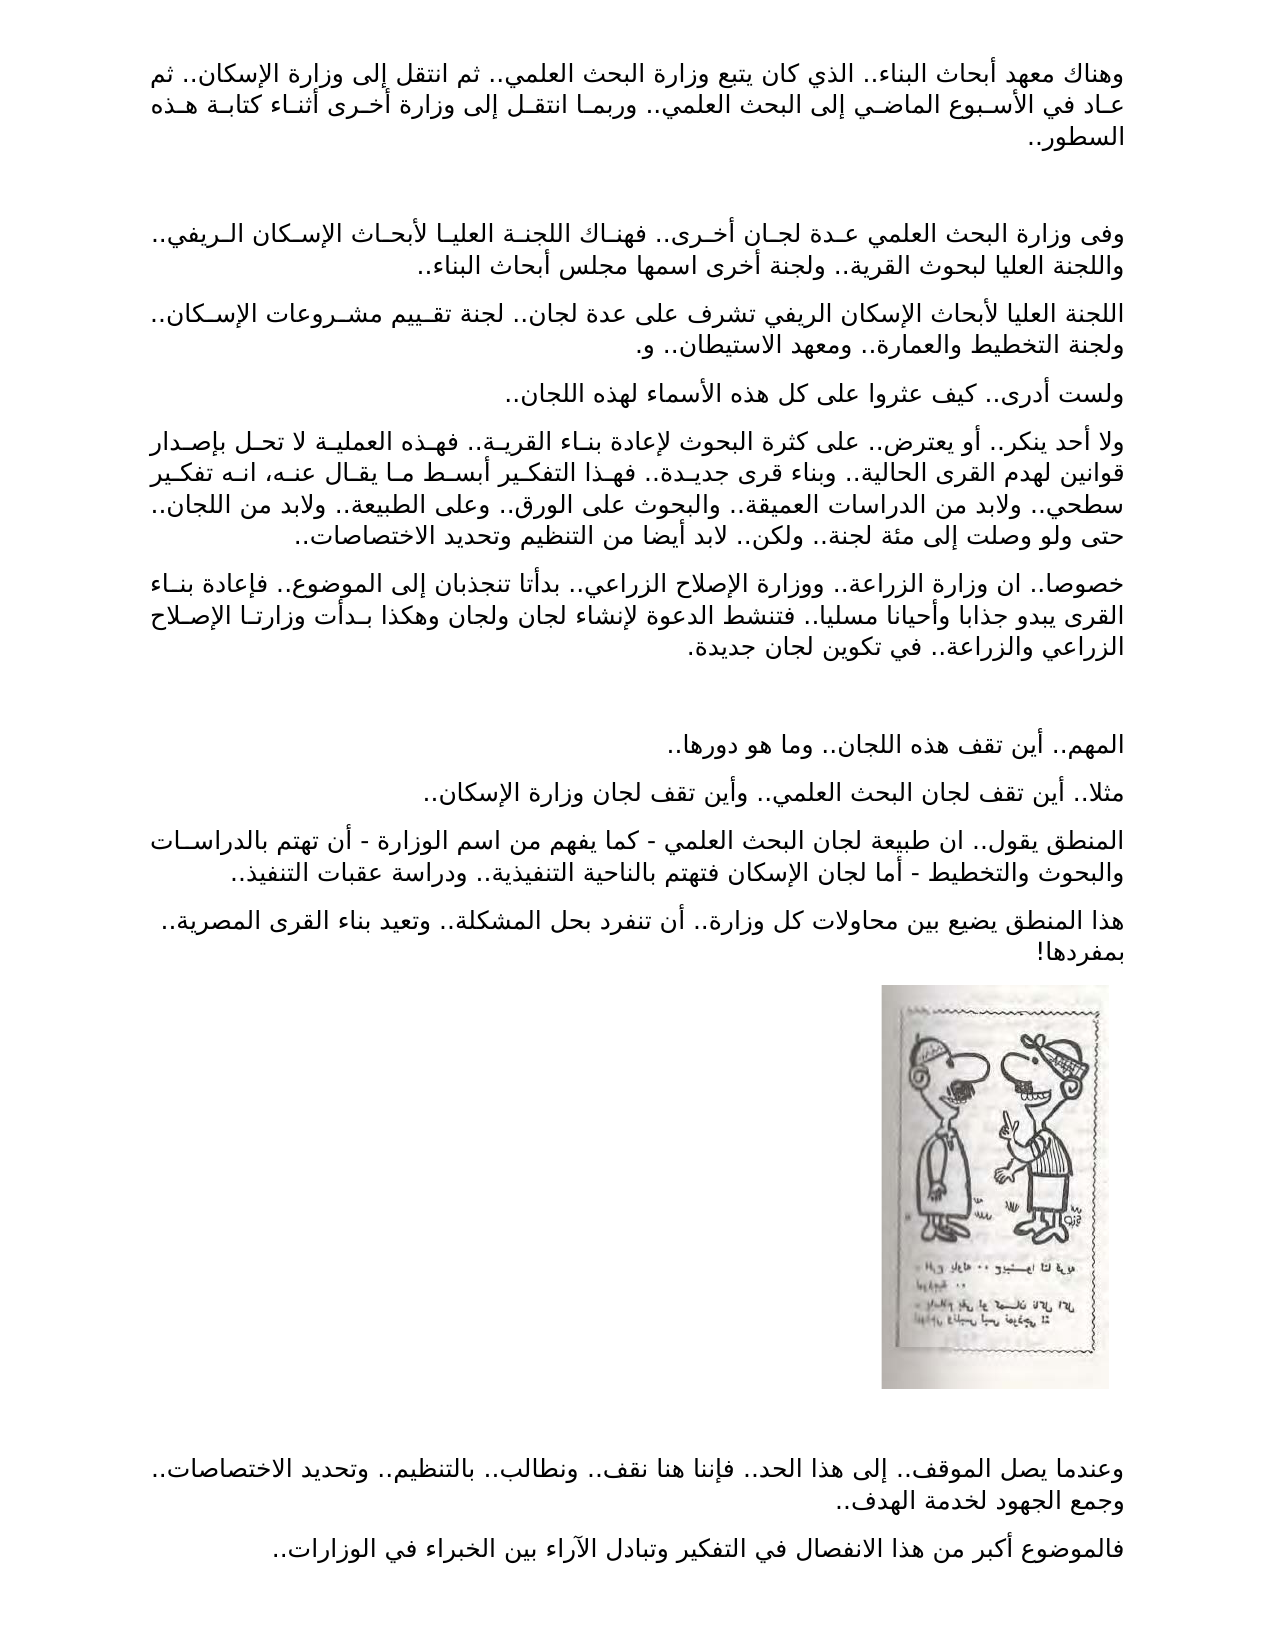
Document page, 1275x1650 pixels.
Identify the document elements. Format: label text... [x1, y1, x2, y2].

picture [881, 985, 1109, 1389]
text خصوصا.. ان وزارة الزراعة.. ووزارة الإصلاح الزراعي.. بدأتا تنجذبان إلى الموضوع.. فإعادة بناء القرى يبدو جذابا وأحيانا مسليا.. فتنشط الدعوة لإنشاء لجان ولجان وهكذا بدأت وزارتا الإصلاح الزراعي والزراعة.. في تكوين لجان جديدة. [150, 569, 1125, 662]
text المنطق يقول.. ان طبيعة لجان البحث العلمي - كما يفهم من اسم الوزارة - أن تهتم بالدراسات والبحوث والتخطيط - أما لجان الإسكان فتهتم بالناحية التنفيذية.. ودراسة عقبات التنفيذ.. [150, 826, 1125, 887]
text المهم.. أين تقف هذه اللجان.. وما هو دورها.. [150, 730, 1125, 759]
text اللجنة العليا لأبحاث الإسكان الريفي تشرف على عدة لجان.. لجنة تقييم مشروعات الإسكان.. ولجنة التخطيط والعمارة.. ومعهد الاستيطان.. و. [150, 299, 1125, 360]
text فالموضوع أكبر من هذا الانفصال في التفكير وتبادل الآراء بين الخبراء في الوزارات.. [150, 1534, 1125, 1563]
text ولست أدرى.. كيف عثروا على كل هذه الأسماء لهذه اللجان.. [150, 379, 1125, 408]
text وهناك معهد أبحاث البناء.. الذي كان يتبع وزارة البحث العلمي.. ثم انتقل إلى وزارة الإسكان.. ثم عاد في الأسبوع الماضي إلى البحث العلمي.. وربما انتقل إلى وزارة أخرى أثناء كتابة هذه السطور.. [150, 59, 1125, 151]
text مثلا.. أين تقف لجان البحث العلمي.. وأين تقف لجان وزارة الإسكان.. [150, 778, 1125, 807]
text ولا أحد ينكر.. أو يعترض.. على كثرة البحوث لإعادة بناء القرية.. فهذه العملية لا تحل بإصدار قوانين لهدم القرى الحالية.. وبناء قرى جديدة.. فهذا التفكير أبسط ما يقال عنه، انه تفكير سطحي.. ولابد من الدراسات العميقة.. والبحوث على الورق.. وعلى الطبيعة.. ولابد من اللجان.. حتى ولو وصلت إلى مئة لجنة.. ولكن.. لابد أيضا من التنظيم وتحديد الاختصاصات.. [150, 427, 1125, 551]
text وعندما يصل الموقف.. إلى هذا الحد.. فإننا هنا نقف.. ونطالب.. بالتنظيم.. وتحديد الاختصاصات.. وجمع الجهود لخدمة الهدف.. [150, 1454, 1125, 1515]
text هذا المنطق يضيع بين محاولات كل وزارة.. أن تنفرد بحل المشكلة.. وتعيد بناء القرى المصرية.. بمفردها! [150, 906, 1125, 967]
text وفى وزارة البحث العلمي عدة لجان أخرى.. فهناك اللجنة العليا لأبحاث الإسكان الريفي.. واللجنة العليا لبحوث القرية.. ولجنة أخرى اسمها مجلس أبحاث البناء.. [150, 220, 1125, 280]
